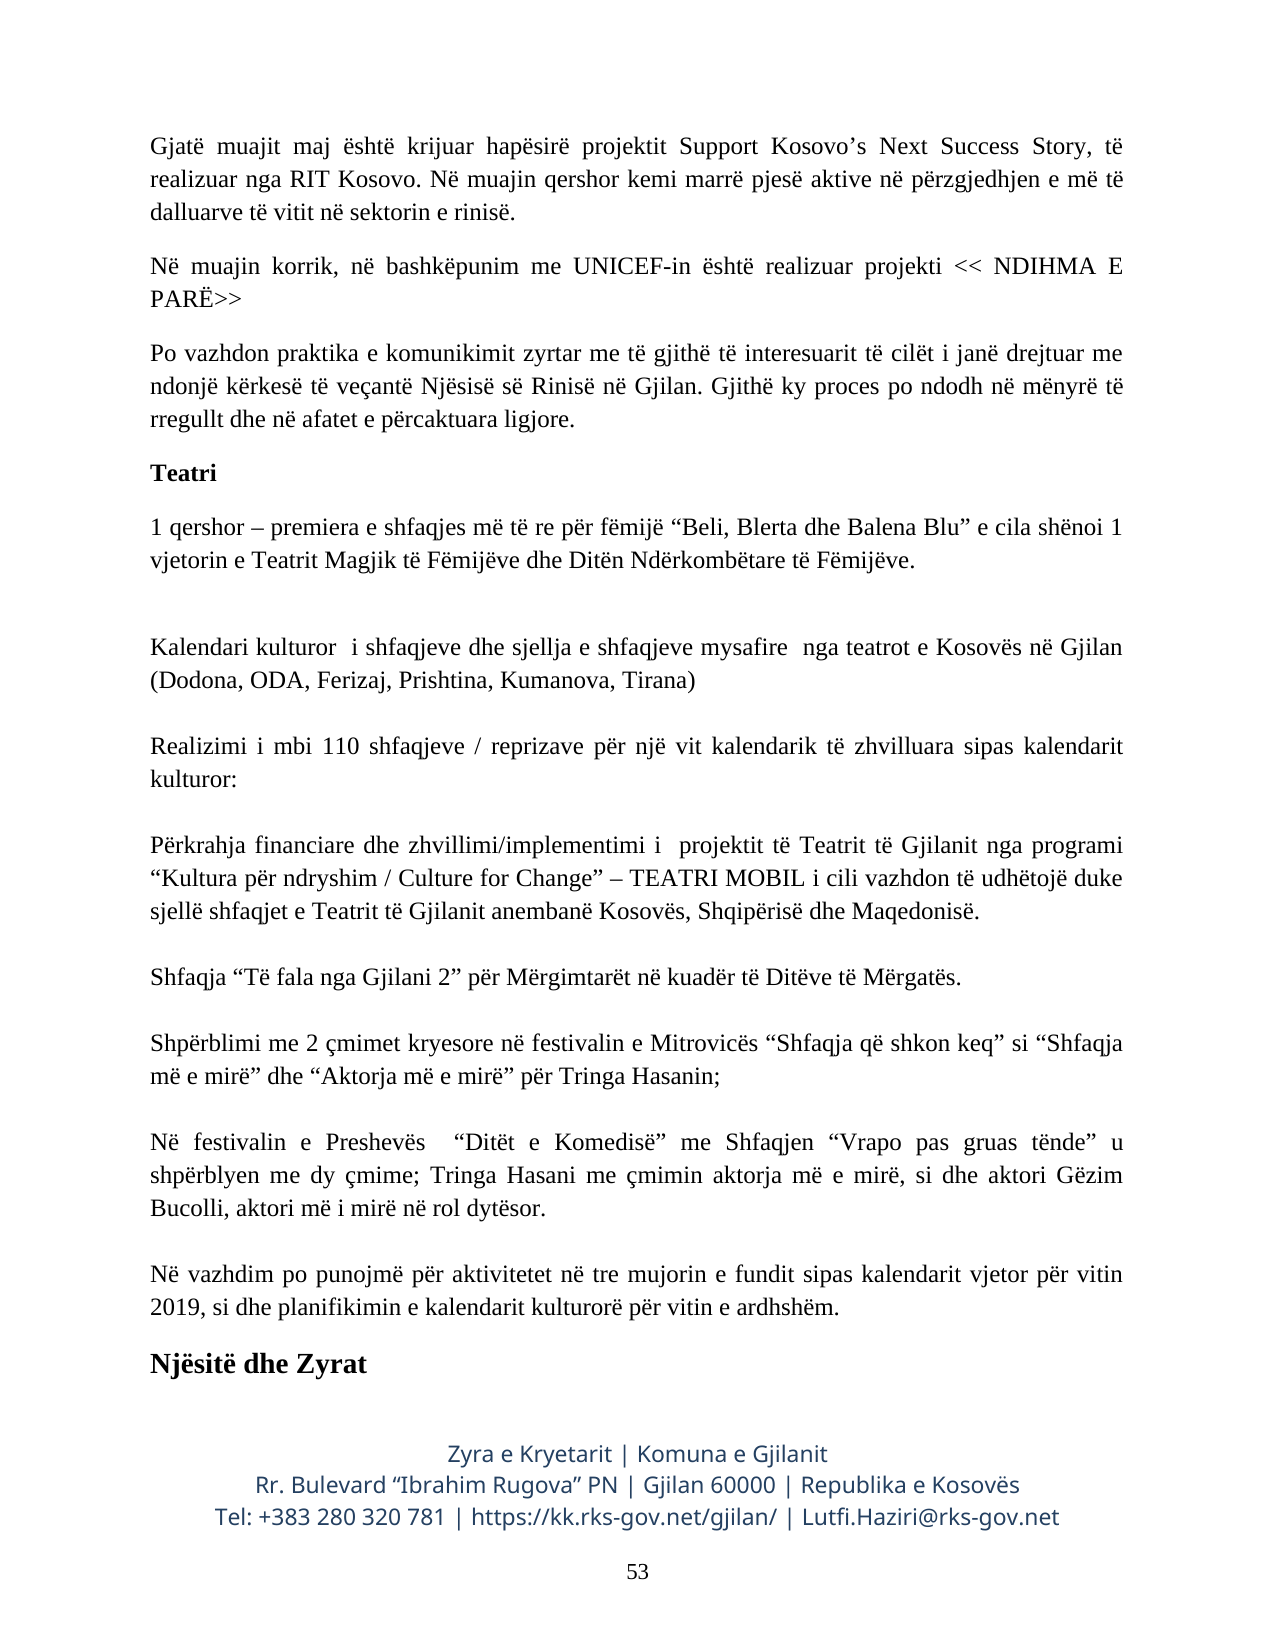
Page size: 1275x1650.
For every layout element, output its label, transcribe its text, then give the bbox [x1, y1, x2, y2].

text Kalendari kulturor i shfaqjeve dhe sjellja e shfaqjeve mysafire nga teatrot e Kosovës në Gjilan (Dodona, ODA, Ferizaj, Prishtina, Kumanova, Tirana) [150, 632, 1125, 693]
text Teatri [150, 458, 1125, 487]
text Gjatë muajit maj është krijuar hapësirë projektit Support Kosovo’s Next Success Story, të realizuar nga RIT Kosovo. Në muajin qershor kemi marrë pjesë aktive në përzgjedhjen e më të dalluarve të vitit në sektorin e rinisë. [150, 131, 1125, 226]
text Po vazhdon praktika e komunikimit zyrtar me të gjithë të interesuarit të cilët i janë drejtuar me ndonjë kërkesë të veçantë Njësisë së Rinisë në Gjilan. Gjithë ky proces po ndodh në mënyrë të rregullt dhe në afatet e përcaktuara ligjore. [150, 338, 1125, 433]
text Në vazhdim po punojmë për aktivitetet në tre mujorin e fundit sipas kalendarit vjetor për vitin 2019, si dhe planifikimin e kalendarit kulturorë për vitin e ardhshëm. [150, 1259, 1125, 1321]
text Në muajin korrik, në bashkëpunim me UNICEF-in është realizuar projekti << NDIHMA E PARË>> [150, 251, 1125, 313]
text Përkrahja financiare dhe zhvillimi/implementimi i projektit të Teatrit të Gjilanit nga programi “Kultura për ndryshim / Culture for Change” – TEATRI MOBIL i cili vazhdon të udhëtojë duke sjellë shfaqjet e Teatrit të Gjilanit anembanë Kosovës, Shqipërisë dhe Maqedonisë. [150, 830, 1125, 924]
text Shfaqja “Të fala nga Gjilani 2” për Mërgimtarët në kuadër të Ditëve të Mërgatës. [150, 962, 1125, 991]
text Në festivalin e Preshevës “Ditët e Komedisë” me Shfaqjen “Vrapo pas gruas tënde” u shpërblyen me dy çmime; Tringa Hasani me çmimin aktorja më e mirë, si dhe aktori Gëzim Bucolli, aktori më i mirë në rol dytësor. [150, 1127, 1125, 1222]
text Shpërblimi me 2 çmimet kryesore në festivalin e Mitrovicës “Shfaqja që shkon keq” si “Shfaqja më e mirë” dhe “Aktorja më e mirë” për Tringa Hasanin; [150, 1028, 1125, 1090]
text Njësitë dhe Zyrat [150, 1346, 1125, 1379]
text 1 qershor – premiera e shfaqjes më të re për fëmijë “Beli, Blerta dhe Balena Blu” e cila shënoi 1 vjetorin e Teatrit Magjik të Fëmijëve dhe Ditën Ndërkombëtare të Fëmijëve. [150, 512, 1125, 573]
text Realizimi i mbi 110 shfaqjeve / reprizave për një vit kalendarik të zhvilluara sipas kalendarit kulturor: [150, 731, 1125, 792]
